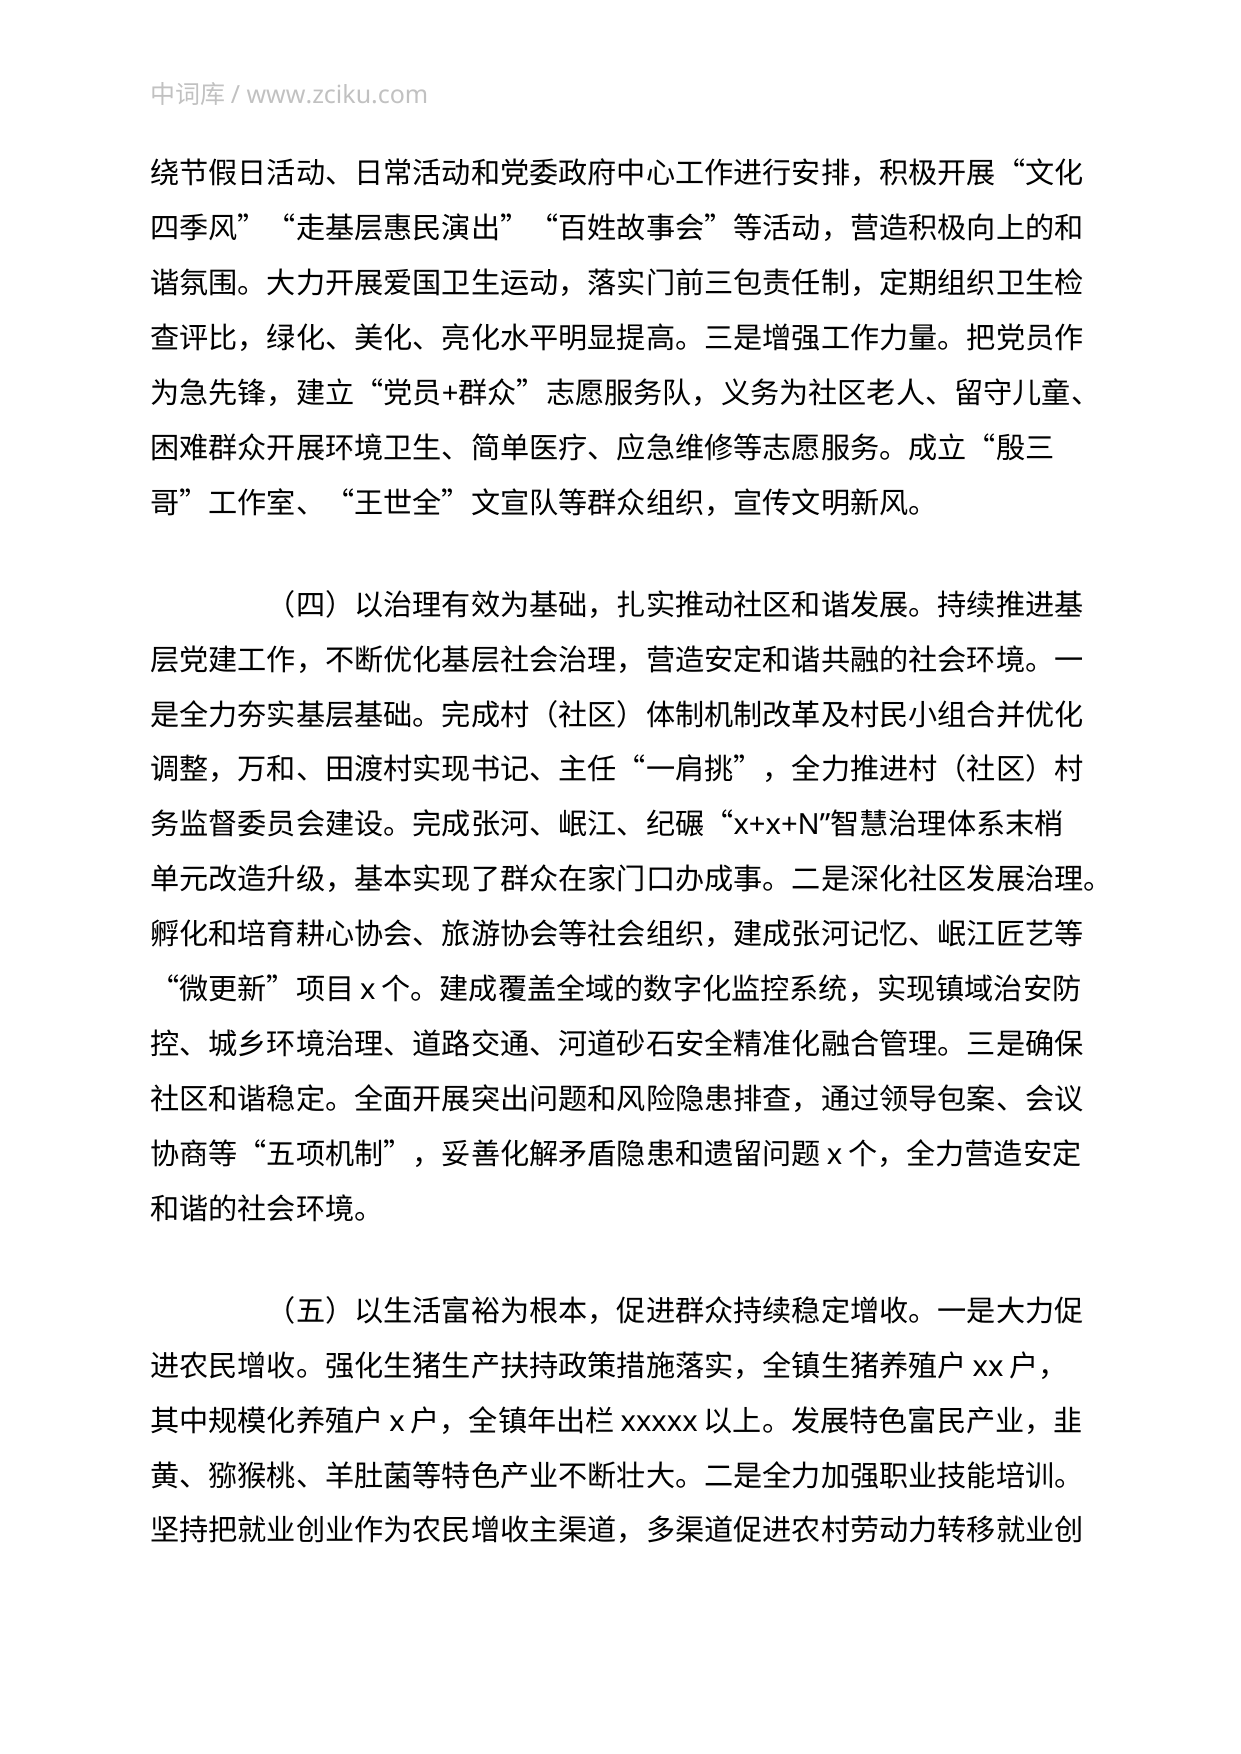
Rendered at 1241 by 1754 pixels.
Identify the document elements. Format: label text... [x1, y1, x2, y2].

text （四）以治理有效为基础，扎实推动社区和谐发展。持续推进基层党建工作，不断优化基层社会治理，营造安定和谐共融的社会环境。一是全力夯实基层基础。完成村（社区）体制机制改革及村民小组合并优化调整，万和、田渡村实现书记、主任“一肩挑”，全力推进村（社区）村务监督委员会建设。完成张河、岷江、纪碾“x+x+N”智慧治理体系末梢单元改造升级，基本实现了群众在家门口办成事。二是深化社区发展治理。孵化和培育耕心协会、旅游协会等社会组织，建成张河记忆、岷江匠艺等“微更新”项目x个。建成覆盖全域的数字化监控系统，实现镇域治安防控、城乡环境治理、道路交通、河道砂石安全精准化融合管理。三是确保社区和谐稳定。全面开展突出问题和风险隐患排查，通过领导包案、会议协商等“五项机制”，妥善化解矛盾隐患和遗留问题x个，全力营造安定和谐的社会环境。 [150, 581, 1090, 1228]
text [150, 150, 1090, 522]
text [150, 1287, 1090, 1549]
